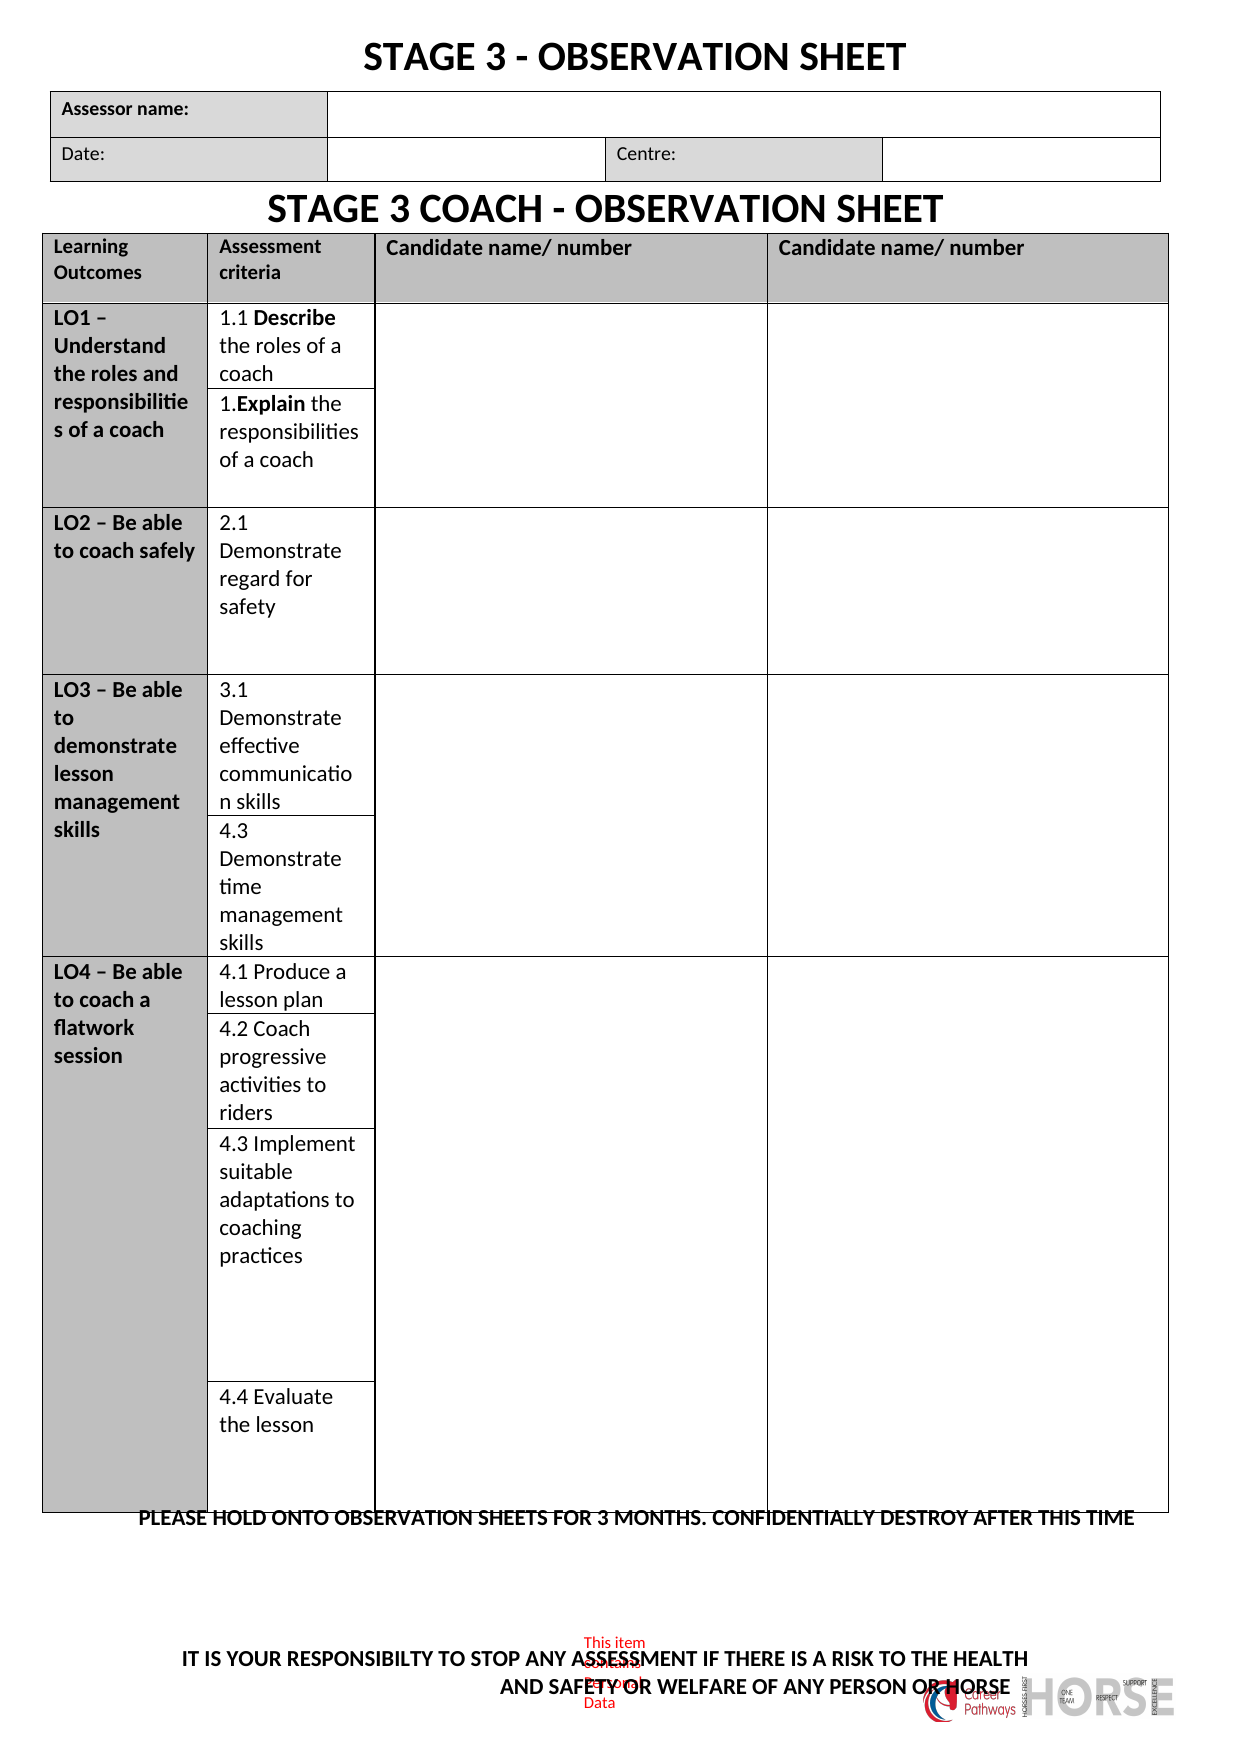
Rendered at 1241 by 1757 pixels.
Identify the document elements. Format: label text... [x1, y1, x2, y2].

table_cell [376, 675, 767, 956]
table_cell [376, 957, 767, 1512]
table_cell 3.1 Demonstrate effective communication skills [208, 675, 374, 815]
table_cell 4.3 Demonstrate time management skills [208, 816, 374, 956]
table_cell 4.2 Coach progressive activities to riders [208, 1014, 374, 1128]
table_header Learning Outcomes [43, 234, 207, 302]
subtitle STAGE 3 - OBSERVATION SHEET [59, 29, 1211, 80]
table_cell 1.Explain the responsibilities of a coach [208, 389, 374, 507]
table_cell Date: [51, 138, 327, 181]
table_cell 2.1 Demonstrate regard for safety [208, 508, 374, 674]
table_cell LO4 – Be able to coach a flatwork session [43, 957, 207, 1512]
table_cell Centre: [606, 138, 882, 181]
table_cell [376, 508, 767, 674]
table_cell [768, 1513, 1168, 1589]
table_cell [376, 304, 767, 507]
table_header [328, 92, 1160, 137]
table_cell [768, 508, 1168, 674]
subtitle STAGE 3 COACH - OBSERVATION SHEET [0, 131, 1211, 232]
table_header Candidate name/ number [768, 234, 1168, 302]
table_header Assessment criteria [208, 234, 374, 302]
table_cell LO2 – Be able to coach safely [43, 508, 207, 674]
table_cell [768, 957, 1168, 1512]
picture [1020, 1673, 1176, 1719]
table_cell [768, 675, 1168, 956]
table_cell [768, 304, 1168, 507]
table_header Candidate name/ number [376, 234, 767, 302]
table_cell LO3 – Be able to demonstrate lesson management skills [43, 675, 207, 956]
table_header Assessor name: [51, 92, 327, 137]
table_cell [328, 138, 605, 181]
table_cell [43, 1513, 208, 1589]
table_cell LO1 – Understand the roles and responsibilities of a coach [43, 304, 207, 507]
table_cell [375, 1513, 767, 1589]
table_cell 4.3 Implement suitable adaptations to coaching practices [208, 1129, 374, 1381]
table_cell [208, 1513, 375, 1589]
table_cell 4.1 Produce a lesson plan [208, 957, 374, 1013]
table_cell 4.4 Evaluate the lesson [208, 1382, 374, 1512]
table_cell 1.1 Describe the roles of a coach [208, 304, 374, 388]
table_cell [883, 138, 1160, 181]
